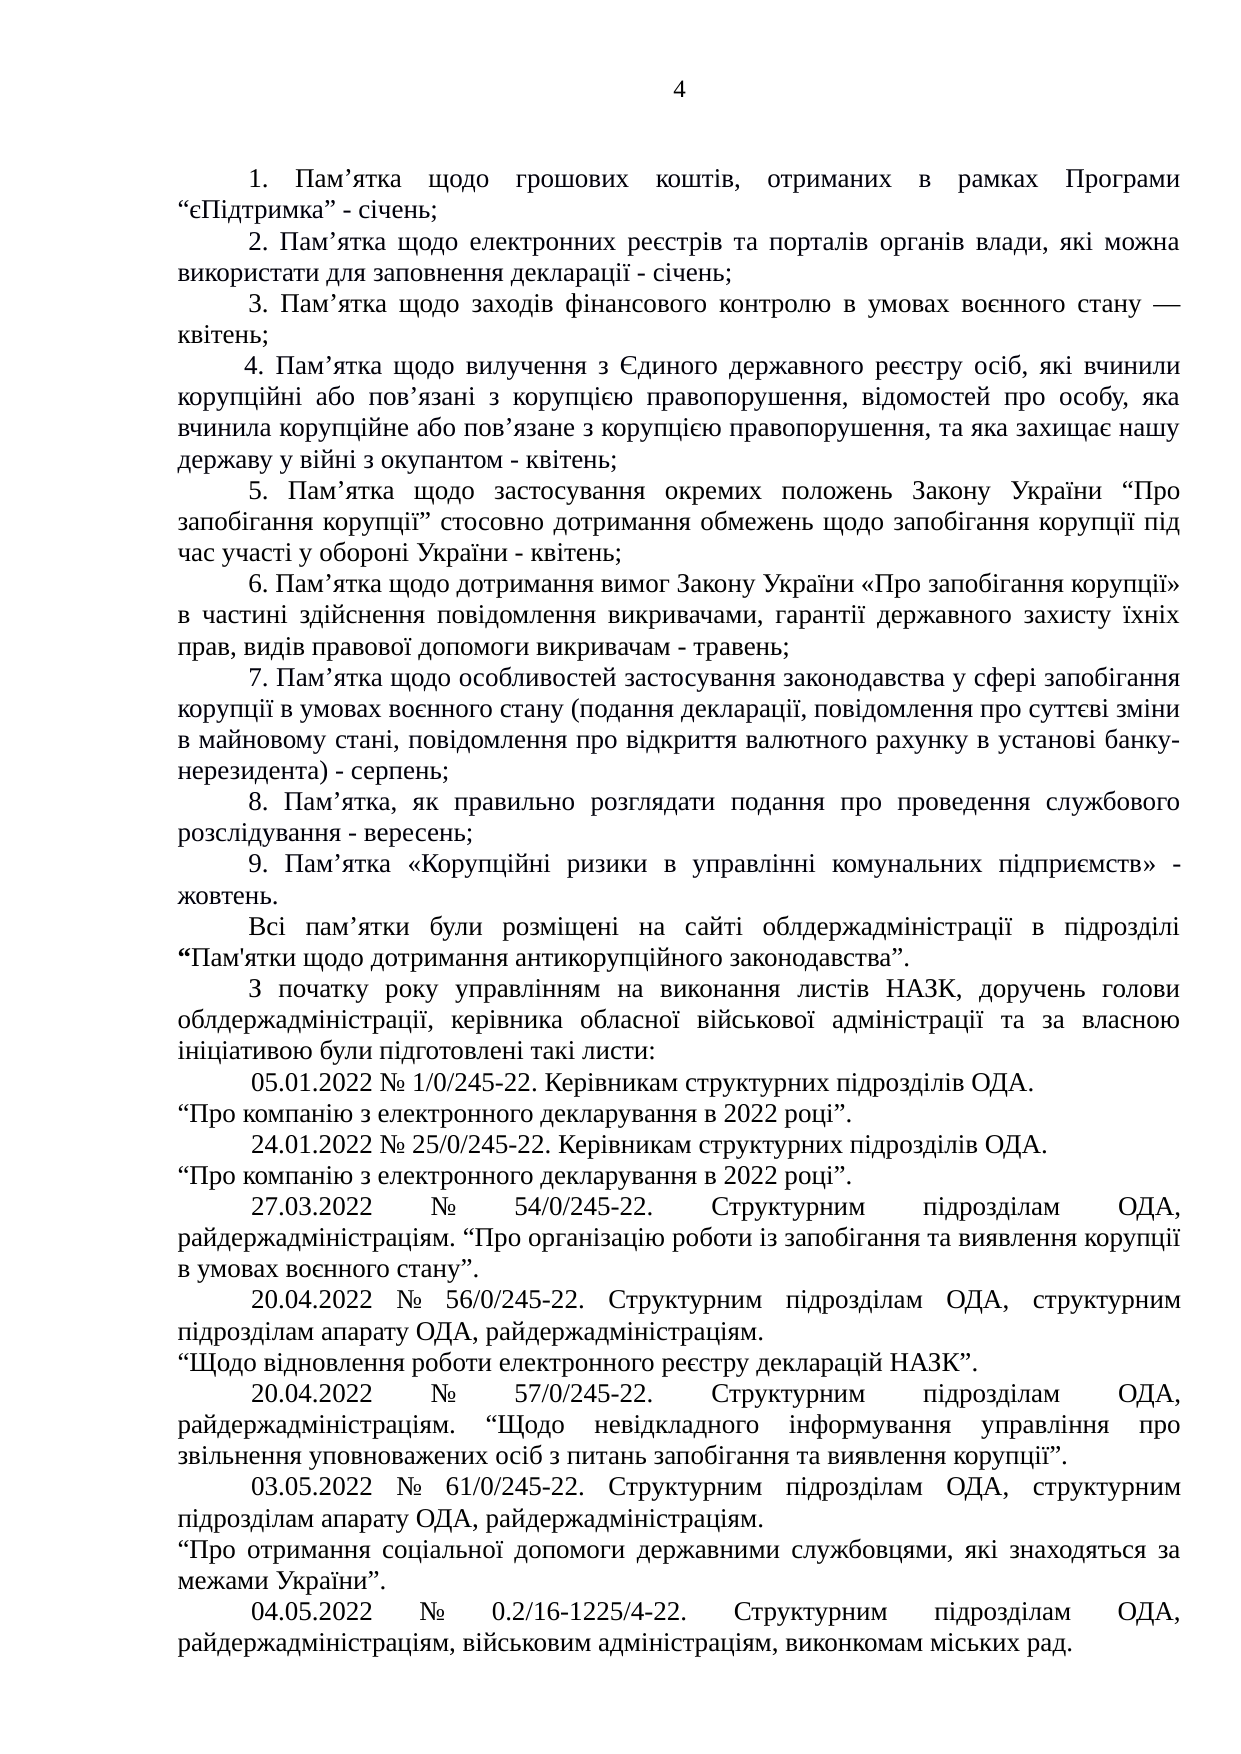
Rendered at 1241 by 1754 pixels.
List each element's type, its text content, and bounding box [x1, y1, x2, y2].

text “Про отримання соціальної допомоги державними службовцями, які знаходяться за межами України”. [177, 1533, 1181, 1595]
text 9. Пам’ятка «Корупційні ризики в управлінні комунальних підприємств» - жовтень. [177, 848, 1181, 910]
text 5. Пам’ятка щодо застосування окремих положень Закону України “Про запобігання корупції” стосовно дотримання обмежень щодо запобігання корупції під час участі у обороні України - квітень; [177, 474, 1181, 567]
text 27.03.2022 № 54/0/245-22. Структурним підрозділам ОДА, райдержадміністраціям. “Про організацію роботи із запобігання та виявлення корупції в умовах воєнного стану”. [177, 1190, 1181, 1284]
text 4. Пам’ятка щодо вилучення з Єдиного державного реєстру осіб, які вчинили корупційні або пов’язані з корупцією правопорушення, відомостей про особу, яка вчинила корупційне або пов’язане з корупцією правопорушення, та яка захищає нашу державу у війні з окупантом - квітень; [177, 349, 1181, 474]
text 24.01.2022 № 25/0/245-22. Керівникам структурних підрозділів ОДА. [177, 1128, 1181, 1159]
text 04.05.2022 № 0.2/16-1225/4-22. Структурним підрозділам ОДА, райдержадміністраціям, військовим адміністраціям, виконкомам міських рад. [177, 1595, 1181, 1657]
text 3. Пам’ятка щодо заходів фінансового контролю в умовах воєнного стану — квітень; [177, 287, 1181, 349]
text 20.04.2022 № 57/0/245-22. Структурним підрозділам ОДА, райдержадміністраціям. “Щодо невідкладного інформування управління про звільнення уповноважених осіб з питань запобігання та виявлення корупції”. [177, 1377, 1181, 1471]
text 2. Пам’ятка щодо електронних реєстрів та порталів органів влади, які можна використати для заповнення декларації - січень; [177, 225, 1181, 287]
text 05.01.2022 № 1/0/245-22. Керівникам структурних підрозділів ОДА. [177, 1066, 1181, 1097]
text 7. Пам’ятка щодо особливостей застосування законодавства у сфері запобігання корупції в умовах воєнного стану (подання декларації, повідомлення про суттєві зміни в майновому стані, повідомлення про відкриття валютного рахунку в установі банку-нерезидента) - серпень; [177, 661, 1181, 785]
text “Про компанію з електронного декларування в 2022 році”. [177, 1159, 1181, 1190]
text 6. Пам’ятка щодо дотримання вимог Закону України «Про запобігання корупції» в частині здійснення повідомлення викривачами, гарантії державного захисту їхніх прав, видів правової допомоги викривачам - травень; [177, 567, 1181, 661]
text 8. Пам’ятка, як правильно розглядати подання про проведення службового розслідування - вересень; [177, 785, 1181, 848]
text Всі пам’ятки були розміщені на сайті облдержадміністрації в підрозділі “Пам'ятки щодо дотримання антикорупційного законодавства”. [177, 910, 1181, 972]
text 03.05.2022 № 61/0/245-22. Структурним підрозділам ОДА, структурним підрозділам апарату ОДА, райдержадміністраціям. [177, 1471, 1181, 1533]
text “Щодо відновлення роботи електронного реєстру декларацій НАЗК”. [177, 1346, 1181, 1377]
text “Про компанію з електронного декларування в 2022 році”. [177, 1097, 1181, 1128]
text 1. Пам’ятка щодо грошових коштів, отриманих в рамках Програми “єПідтримка” - січень; [177, 162, 1181, 225]
text З початку року управлінням на виконання листів НАЗК, доручень голови облдержадміністрації, керівника обласної військової адміністрації та за власною ініціативою були підготовлені такі листи: [177, 972, 1181, 1066]
text 20.04.2022 № 56/0/245-22. Структурним підрозділам ОДА, структурним підрозділам апарату ОДА, райдержадміністраціям. [177, 1284, 1181, 1346]
